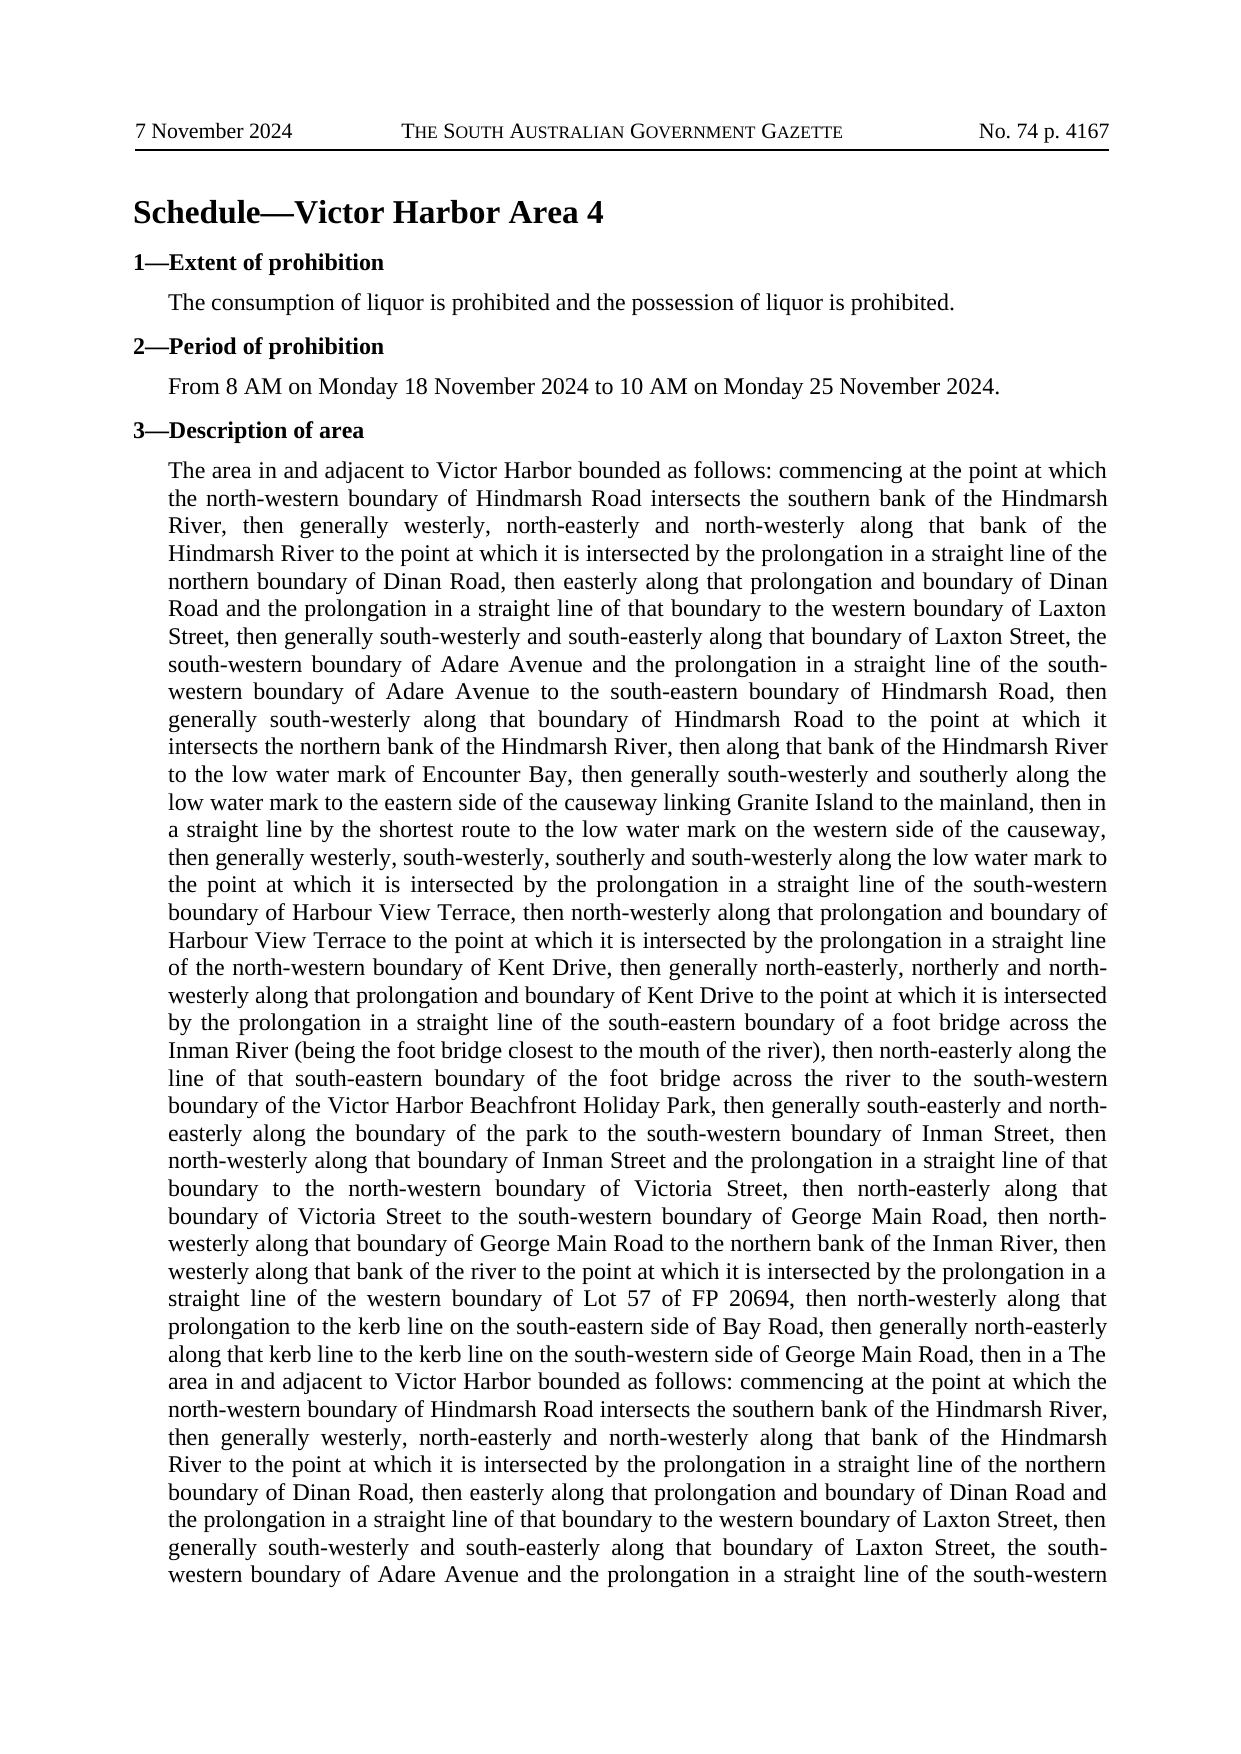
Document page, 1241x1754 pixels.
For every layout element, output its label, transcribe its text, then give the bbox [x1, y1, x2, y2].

text 2—Period of prohibition [133, 332, 1109, 359]
text Schedule—Victor Harbor Area 4 [133, 192, 1109, 231]
text 1—Extent of prohibition [133, 247, 1109, 275]
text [168, 456, 1109, 1588]
text The consumption of liquor is prohibited and the possession of liquor is prohibited. [151, 288, 1109, 315]
text From 8 AM on Monday 18 November 2024 to 10 AM on Monday 25 November 2024. [151, 372, 1109, 399]
text 3—Description of area [133, 416, 1109, 444]
